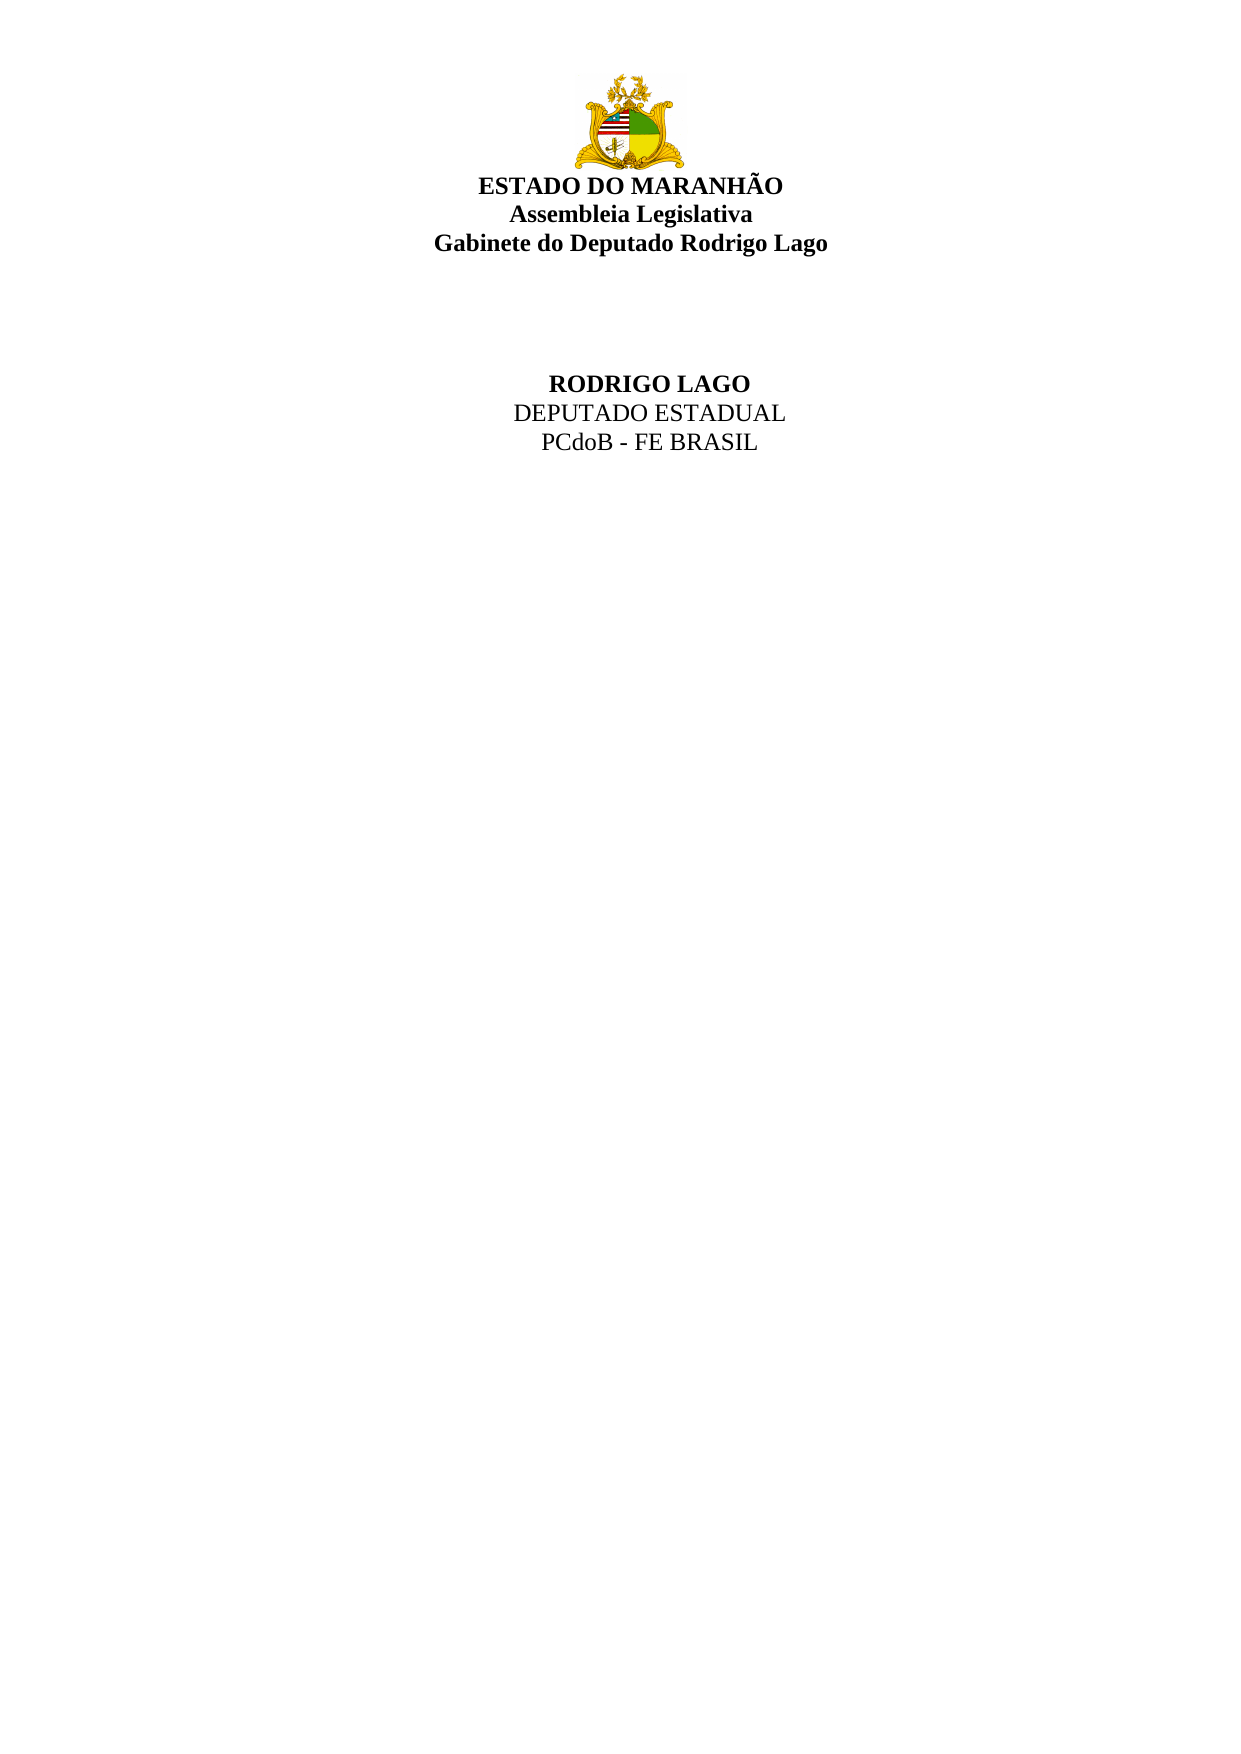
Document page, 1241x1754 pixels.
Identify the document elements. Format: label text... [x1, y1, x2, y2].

text PCdoB - FE BRASIL [177, 427, 1122, 455]
picture [574, 73, 688, 171]
text DEPUTADO ESTADUAL [177, 398, 1122, 427]
text RODRIGO LAGO [177, 369, 1122, 398]
